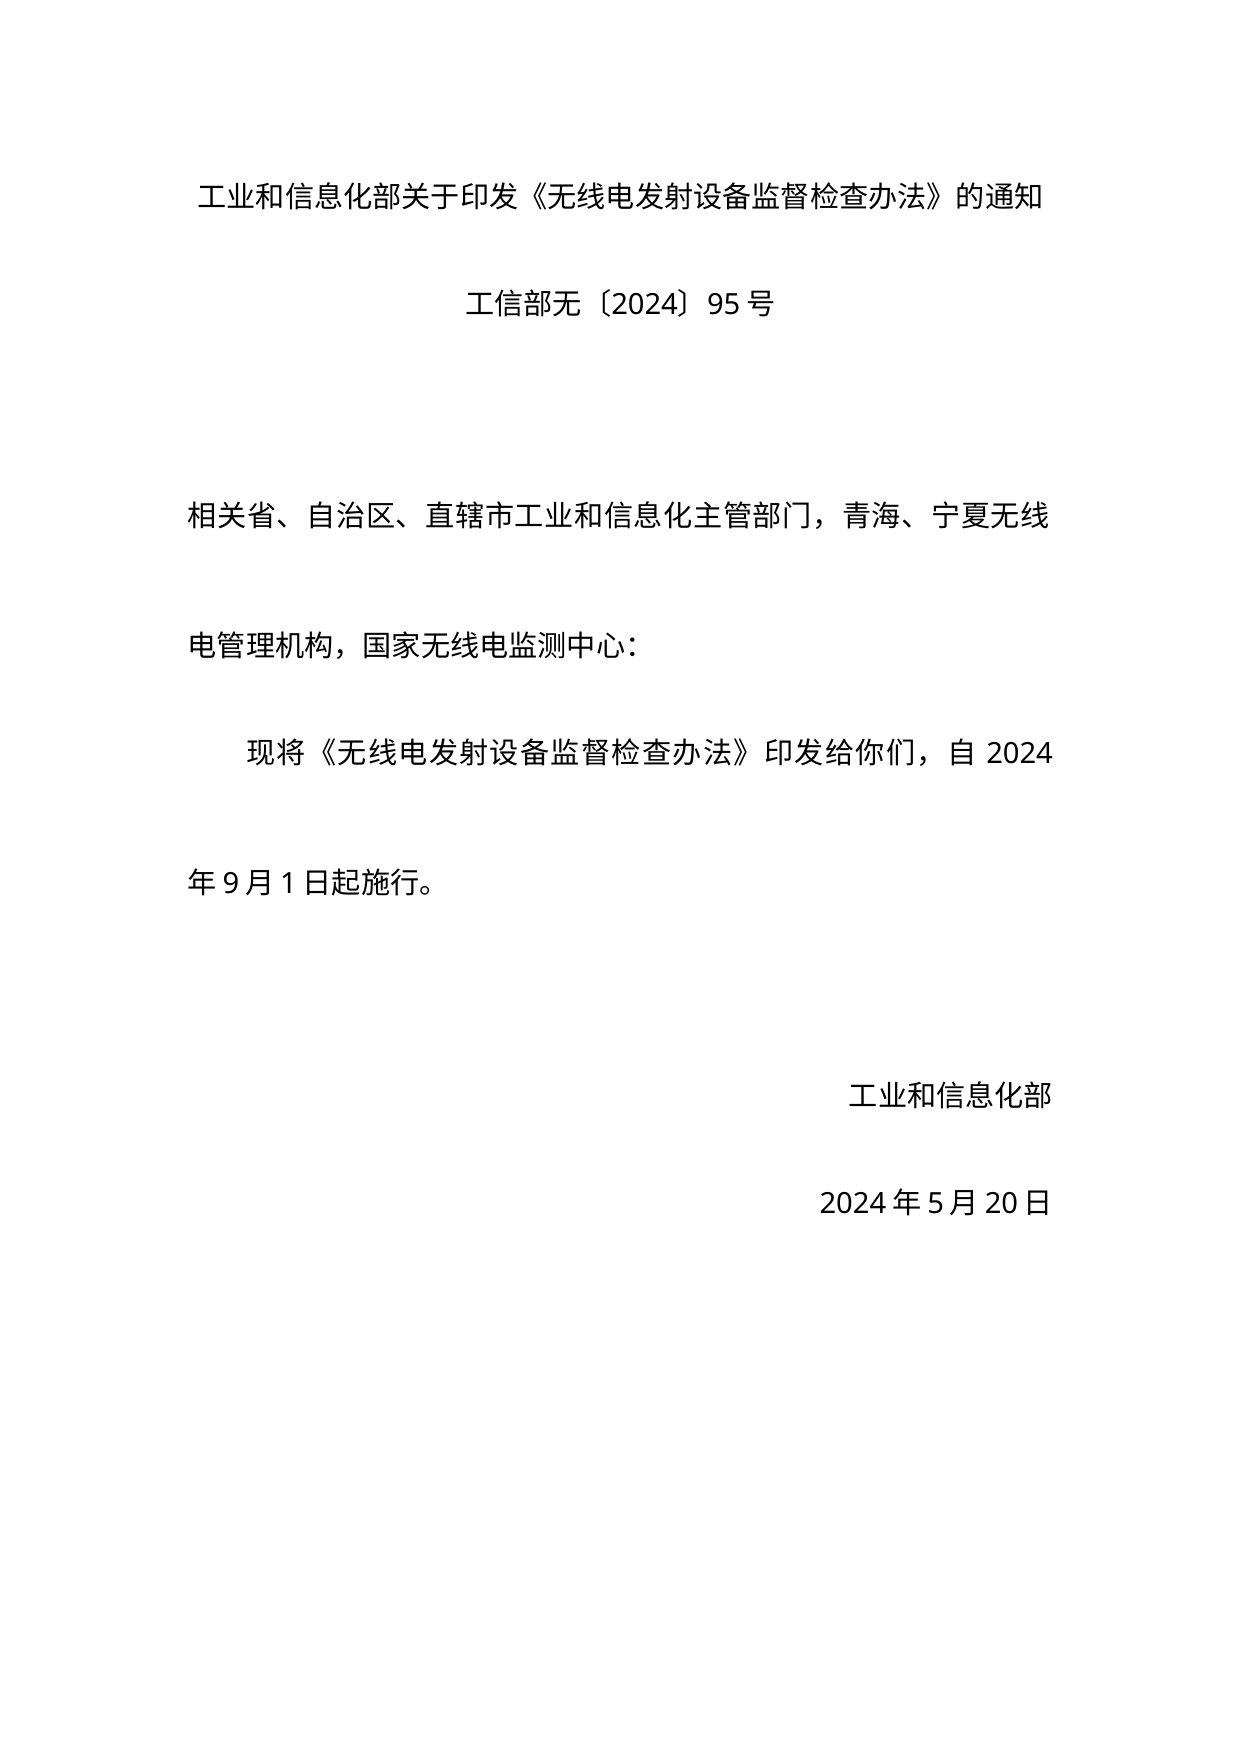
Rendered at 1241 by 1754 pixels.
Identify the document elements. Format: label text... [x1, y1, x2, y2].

text 2024年5月20日 [187, 1168, 1053, 1233]
text 工业和信息化部 [187, 1061, 1053, 1126]
text 现将《无线电发射设备监督检查办法》印发给你们，自2024年9月1日起施行。 [187, 719, 1053, 914]
text 工信部无〔2024〕95号 [187, 269, 1053, 334]
text 相关省、自治区、直辖市工业和信息化主管部门，青海、宁夏无线电管理机构，国家无线电监测中心： [187, 481, 1053, 676]
text 工业和信息化部关于印发《无线电发射设备监督检查办法》的通知 [187, 162, 1053, 227]
